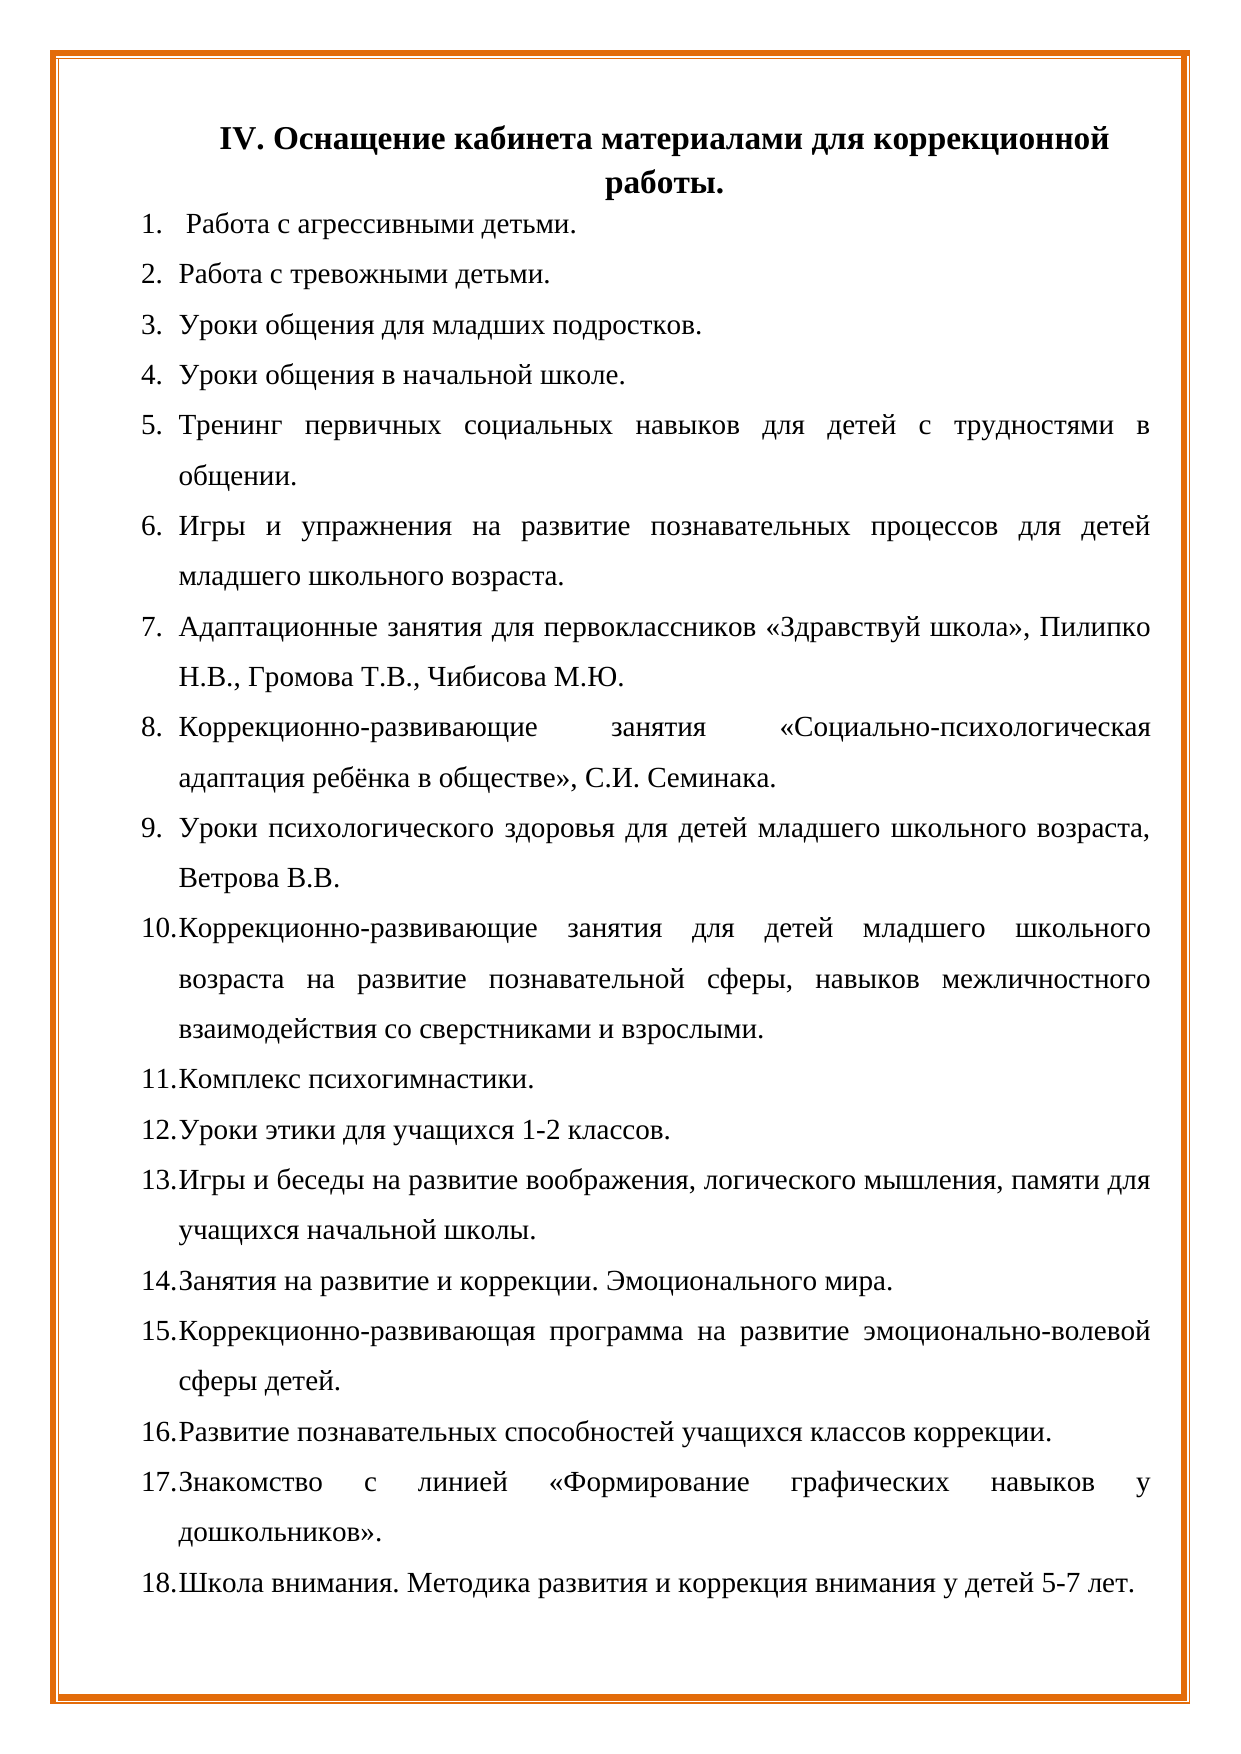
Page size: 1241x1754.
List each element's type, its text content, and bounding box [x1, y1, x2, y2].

list Школа внимания. Методика развития и коррекция внимания у детей 5-7 лет. [141, 1565, 1152, 1598]
text IV. Оснащение кабинета материалами для коррекционной работы. [177, 118, 1152, 201]
list Игры и беседы на развитие воображения, логического мышления, памяти для учащихся начальной школы. [141, 1162, 1152, 1246]
list Уроки этики для учащихся 1-2 классов. [141, 1112, 1152, 1145]
list Работа с агрессивными детьми. [141, 206, 1152, 240]
list Тренинг первичных социальных навыков для детей с трудностями в общении. [141, 407, 1152, 491]
list Комплекс психогимнастики. [141, 1062, 1152, 1095]
list Знакомство с линией «Формирование графических навыков у дошкольников». [141, 1464, 1152, 1548]
list Занятия на развитие и коррекции. Эмоционального мира. [141, 1263, 1152, 1296]
list Игры и упражнения на развитие познавательных процессов для детей младшего школьного возраста. [141, 508, 1152, 592]
list Уроки общения для младших подростков. [141, 307, 1152, 340]
list Коррекционно-развивающие занятия для детей младшего школьного возраста на развитие познавательной сферы, навыков межличностного взаимодействия со сверстниками и взрослыми. [141, 911, 1152, 1045]
list Коррекционно-развивающие занятия «Социально-психологическая адаптация ребёнка в обществе», С.И. Семинака. [141, 709, 1152, 793]
list Уроки общения в начальной школе. [141, 357, 1152, 391]
list Адаптационные занятия для первоклассников «Здравствуй школа», Пилипко Н.В., Громова Т.В., Чибисова М.Ю. [141, 609, 1152, 693]
list Уроки психологического здоровья для детей младшего школьного возраста, Ветрова В.В. [141, 810, 1152, 894]
list Коррекционно-развивающая программа на развитие эмоционально-волевой сферы детей. [141, 1313, 1152, 1397]
list Работа с тревожными детьми. [141, 257, 1152, 290]
list Развитие познавательных способностей учащихся классов коррекции. [141, 1414, 1152, 1447]
